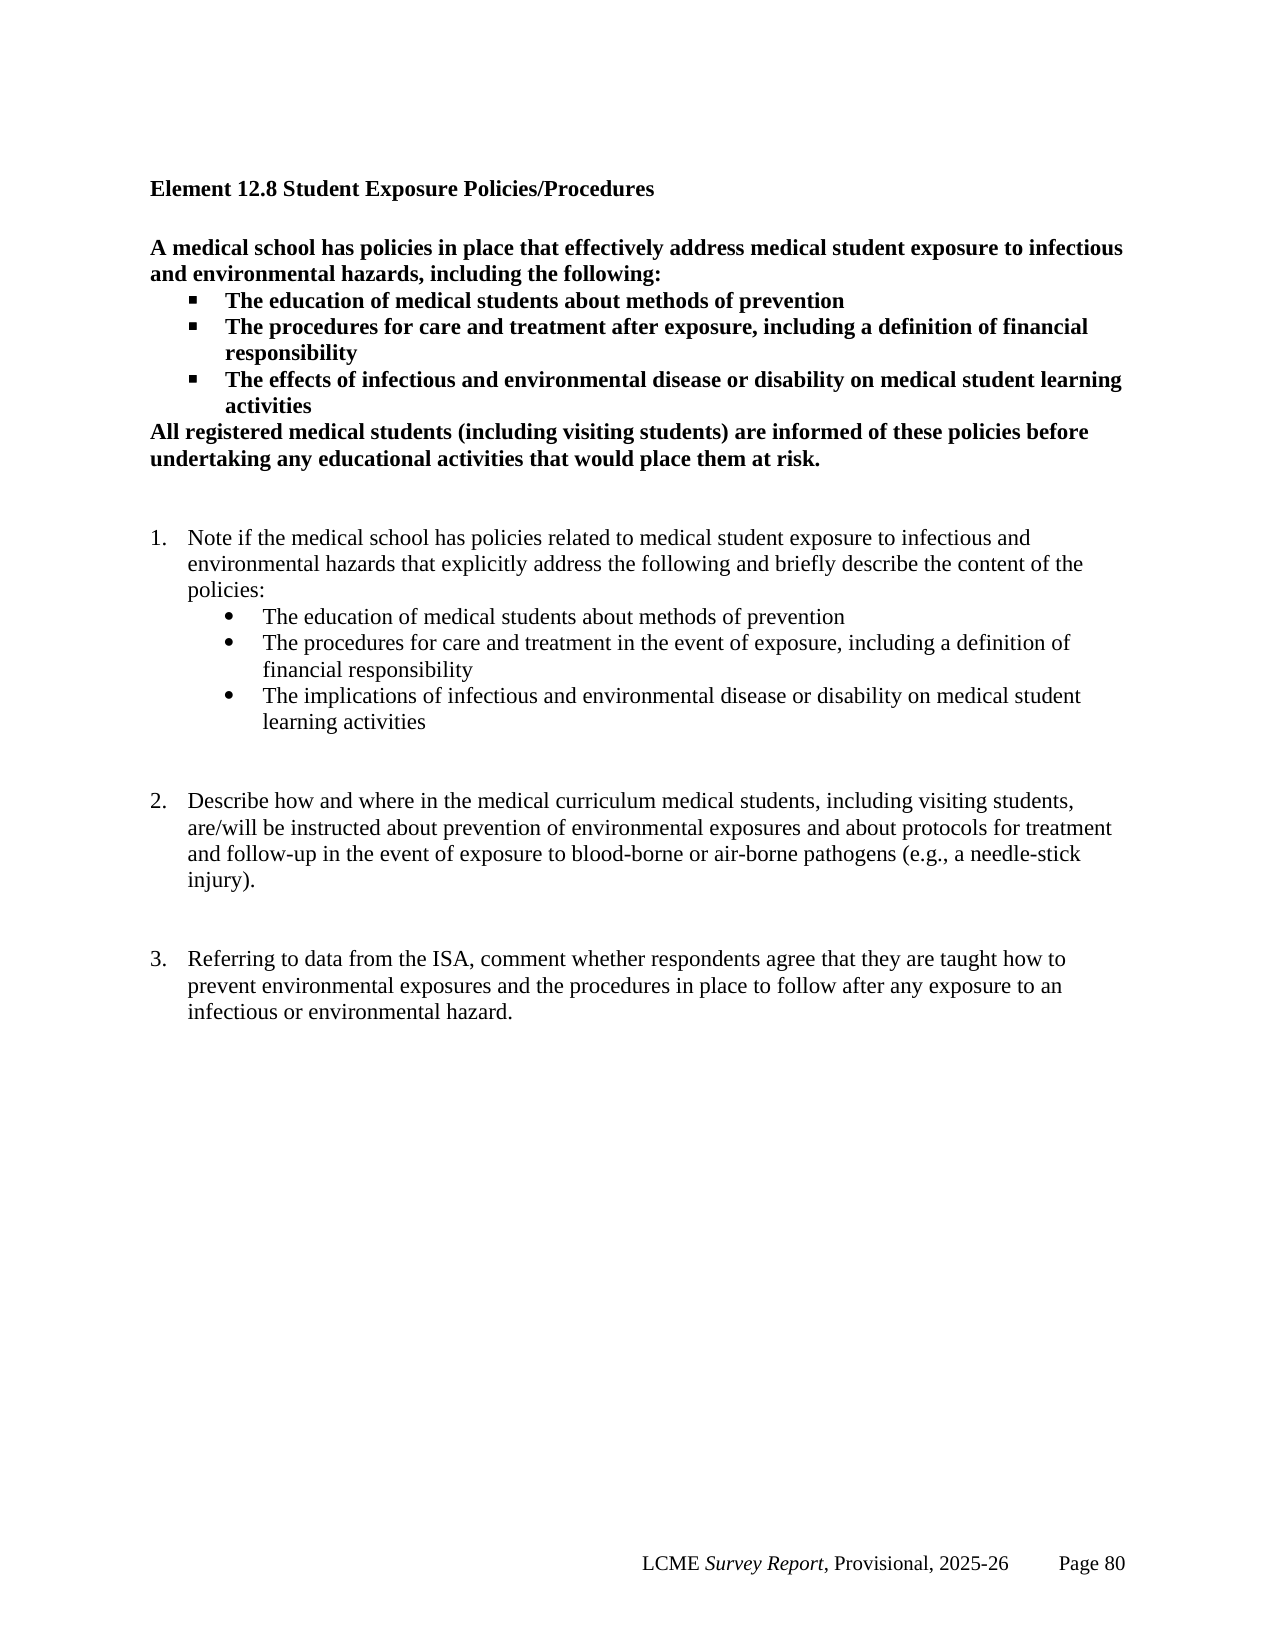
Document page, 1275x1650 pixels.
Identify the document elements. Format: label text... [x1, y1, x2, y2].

list The procedures for care and treatment after exposure, including a definition of financial responsibility [187, 313, 1125, 366]
list The education of medical students about methods of prevention [225, 603, 1125, 629]
text A medical school has policies in place that effectively address medical student exposure to infectious and environmental hazards, including the following: [150, 234, 1125, 287]
text All registered medical students (including visiting students) are informed of these policies before undertaking any educational activities that would place them at risk. [150, 418, 1125, 471]
subtitle Element 12.8 Student Exposure Policies/Procedures [150, 175, 1125, 201]
text 2. Describe how and where in the medical curriculum medical students, including visiting students, are/will be instructed about prevention of environmental exposures and about protocols for treatment and follow-up in the event of exposure to blood-borne or air-borne pathogens (e.g., a needle-stick injury). [150, 787, 1125, 893]
list The effects of infectious and environmental disease or disability on medical student learning activities [187, 366, 1125, 418]
list The procedures for care and treatment in the event of exposure, including a definition of financial responsibility [225, 629, 1125, 682]
text 1. Note if the medical school has policies related to medical student exposure to infectious and environmental hazards that explicitly address the following and briefly describe the content of the policies: [150, 524, 1125, 603]
list The education of medical students about methods of prevention [187, 287, 1125, 313]
text 3. Referring to data from the ISA, comment whether respondents agree that they are taught how to prevent environmental exposures and the procedures in place to follow after any exposure to an infectious or environmental hazard. [150, 946, 1125, 1024]
list The implications of infectious and environmental disease or disability on medical student learning activities [225, 682, 1125, 735]
